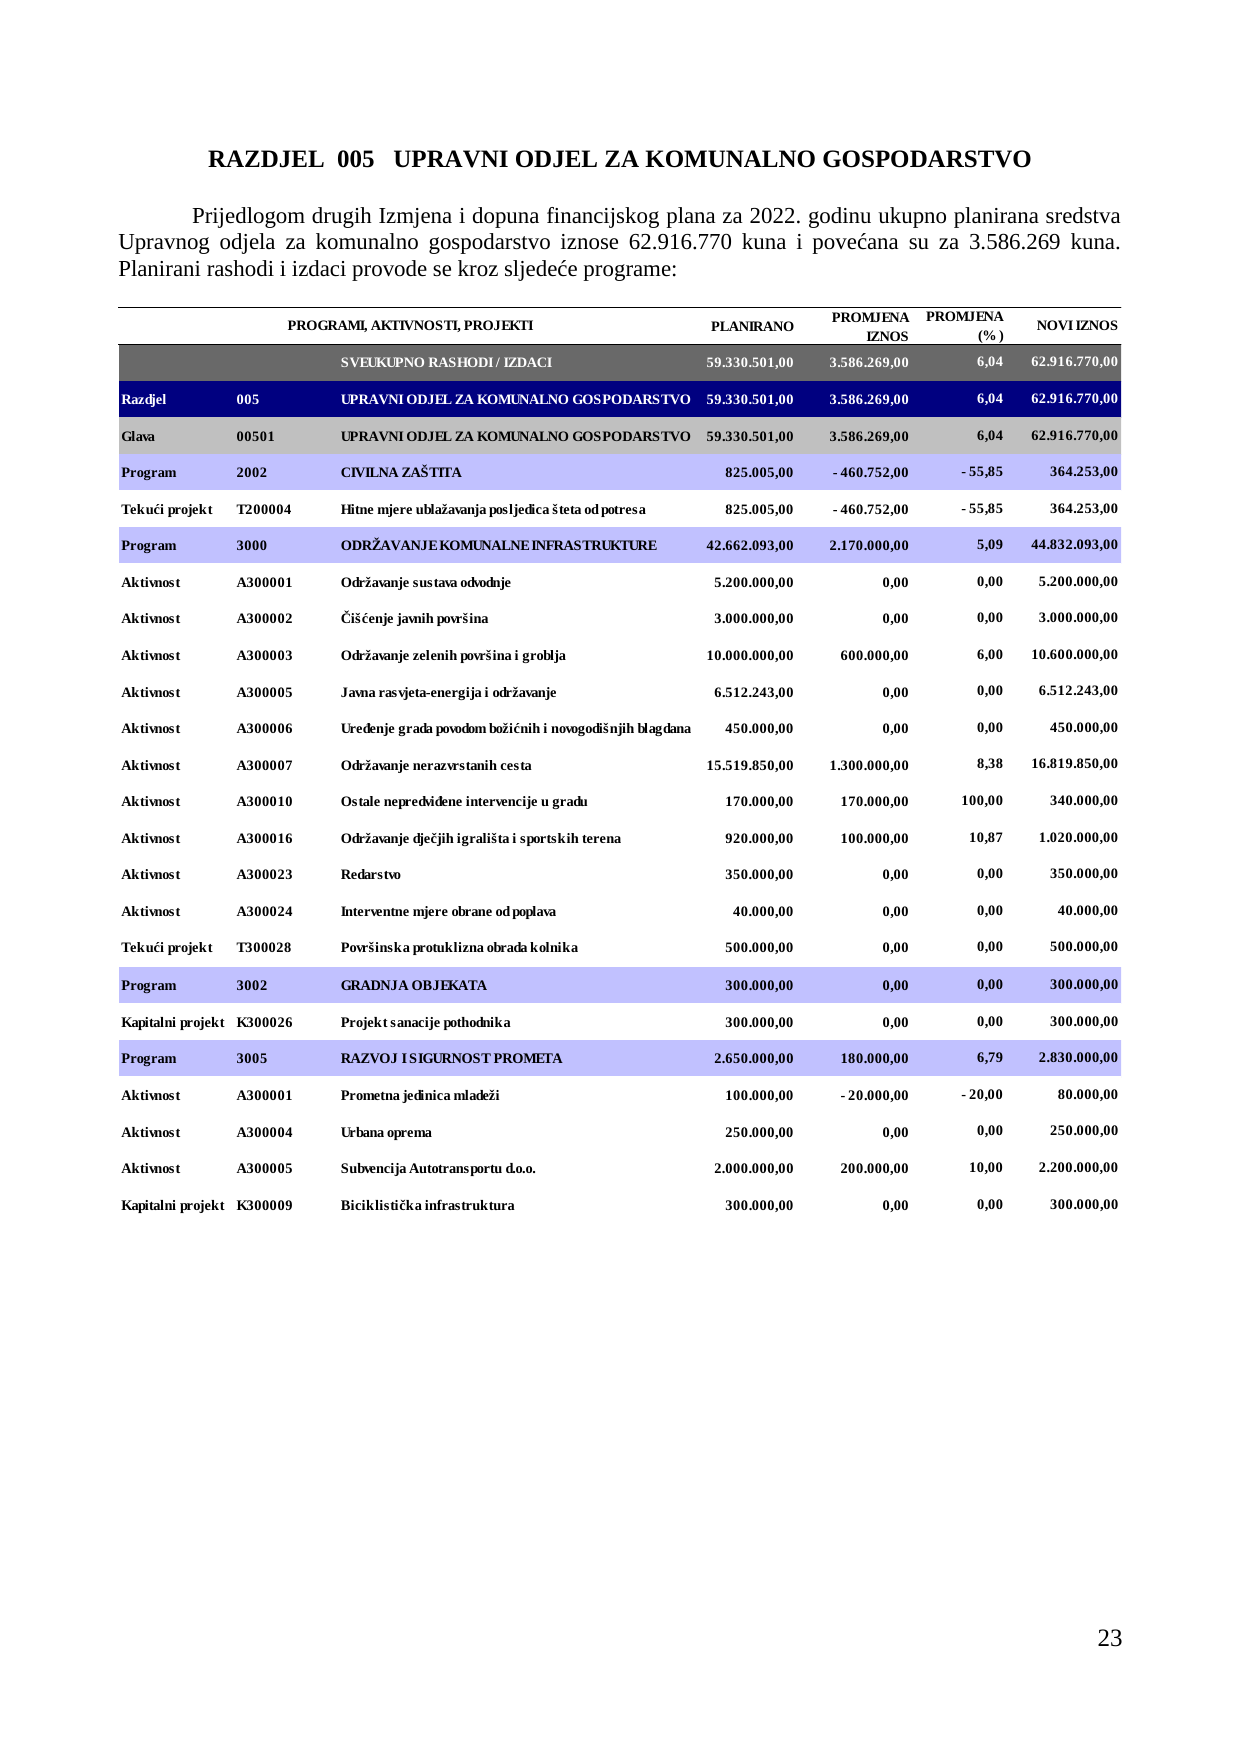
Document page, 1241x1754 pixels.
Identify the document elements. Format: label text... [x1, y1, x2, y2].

text Prijedlogom drugih Izmjena i dopuna financijskog plana za 2022. godinu ukupno planirana sredstva Upravnog odjela za komunalno gospodarstvo iznose 62.916.770 kuna i povećana su za 3.586.269 kuna. Planirani rashodi i izdaci provode se kroz sljedeće programe: [118, 202, 1122, 281]
text RAZDJEL 005 UPRAVNI ODJEL ZA KOMUNALNO GOSPODARSTVO [118, 144, 1122, 173]
